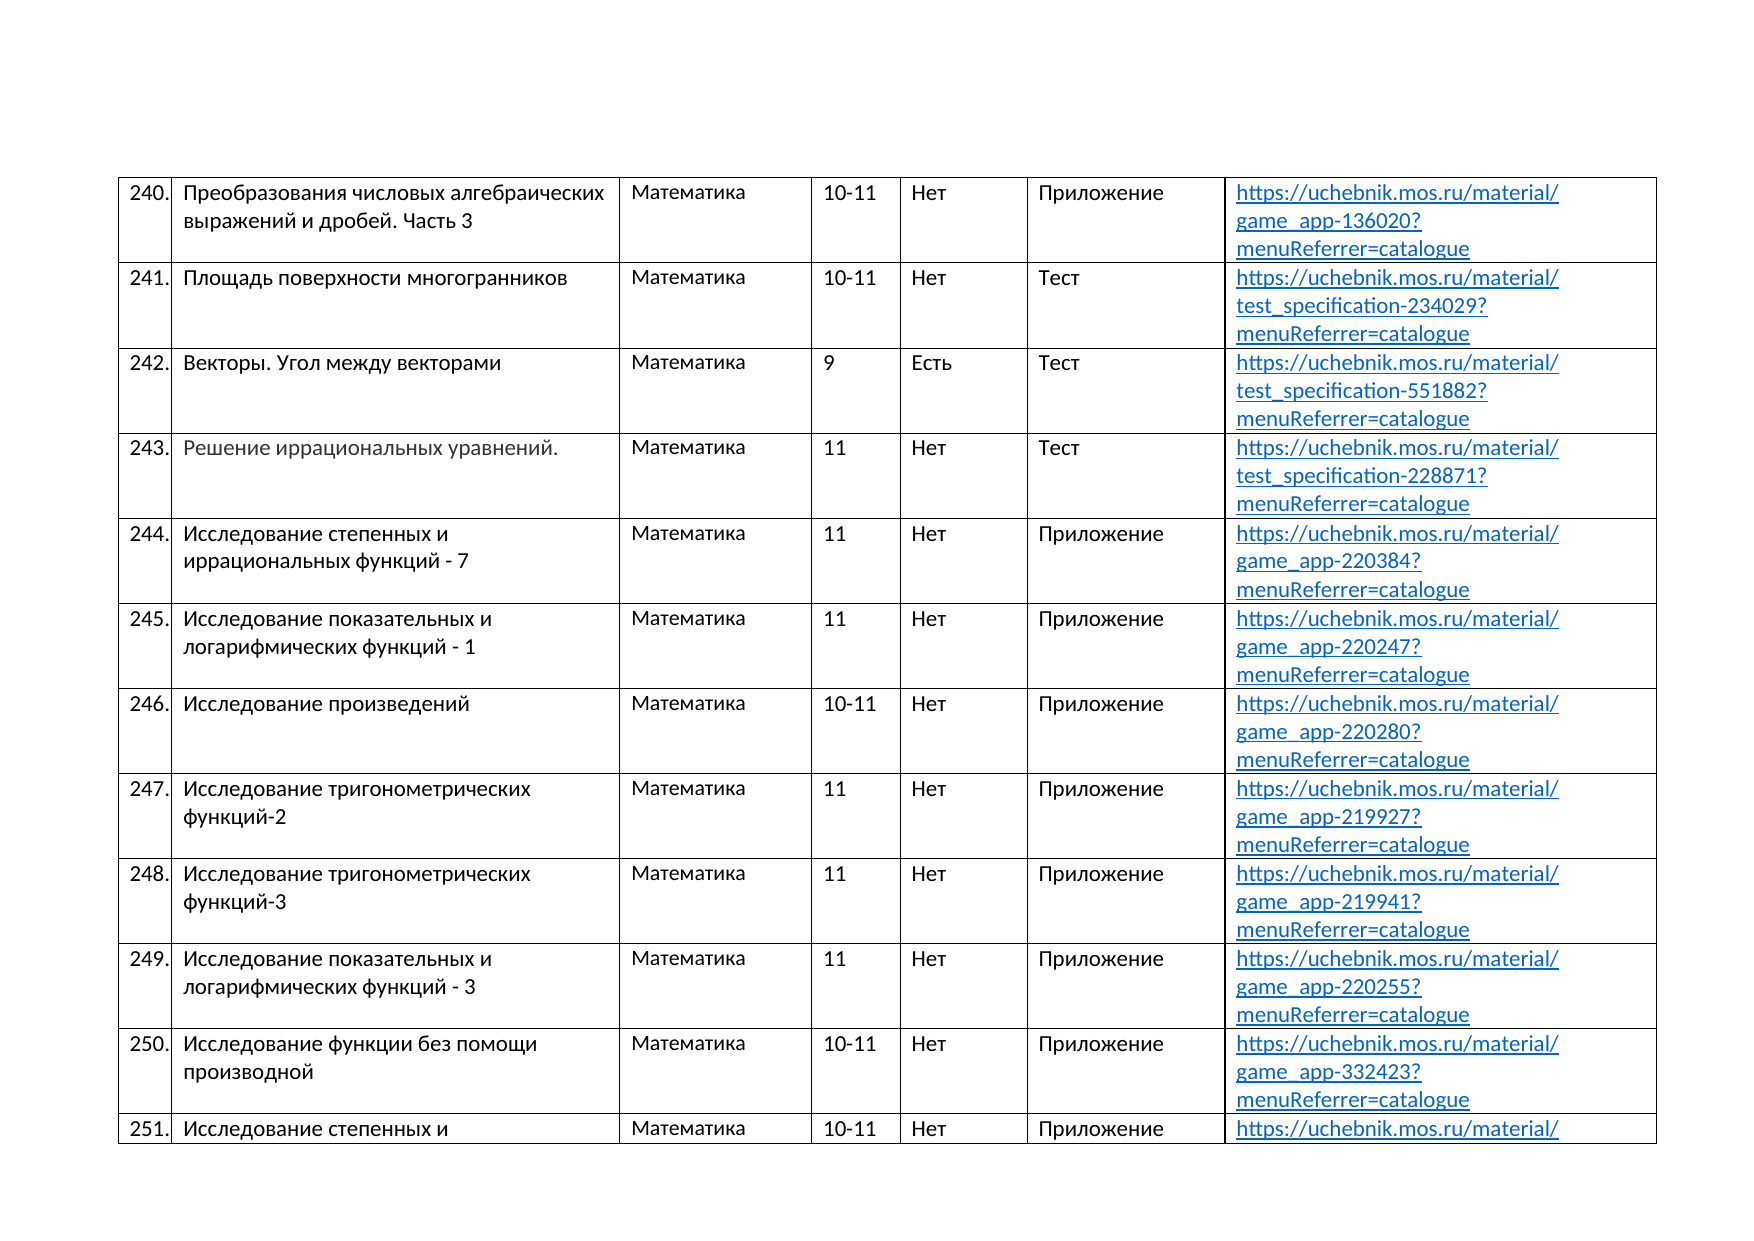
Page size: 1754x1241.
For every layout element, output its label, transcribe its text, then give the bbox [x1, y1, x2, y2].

table_cell Приложение [1028, 1029, 1224, 1113]
table_cell 11 [812, 434, 900, 518]
table_cell Нет [901, 434, 1027, 518]
table_cell 11 [812, 944, 900, 1028]
table_cell https://uchebnik.mos.ru/material/game_app-220384?menuReferrer=catalogue [1226, 519, 1656, 603]
table_cell Исследование произведений [172, 689, 619, 773]
table_cell 11 [812, 519, 900, 603]
table_cell Нет [901, 689, 1027, 773]
table_cell [119, 178, 171, 262]
table_cell https://uchebnik.mos.ru/material/test_specification-551882?menuReferrer=catalogue [1226, 349, 1656, 432]
table_cell 9 [812, 349, 900, 432]
table_cell https://uchebnik.mos.ru/material/game_app-220280?menuReferrer=catalogue [1226, 689, 1656, 773]
table_cell 10-11 [812, 1029, 900, 1113]
table_cell Математика [620, 178, 811, 262]
table_cell https://uchebnik.mos.ru/material/game_app-219927?menuReferrer=catalogue [1226, 774, 1656, 858]
table_cell Математика [620, 263, 811, 347]
table_cell Исследование степенных и иррациональных функций - 7 [172, 519, 619, 603]
table_cell Приложение [1028, 519, 1224, 603]
table_cell Приложение [1028, 689, 1224, 773]
table_cell Тест [1028, 434, 1224, 518]
table_cell https://uchebnik.mos.ru/material/game_app-219941?menuReferrer=catalogue [1226, 859, 1656, 943]
table_cell [119, 519, 171, 603]
table_cell https://uchebnik.mos.ru/material/game_app-136020?menuReferrer=catalogue [1226, 178, 1656, 262]
table_cell Исследование тригонометрических функций-2 [172, 774, 619, 858]
table_cell Математика [620, 519, 811, 603]
table_cell Приложение [1028, 178, 1224, 262]
table_cell Нет [901, 1114, 1027, 1142]
table_cell Преобразования числовых алгебраических выражений и дробей. Часть 3 [172, 178, 619, 262]
table_cell 11 [812, 604, 900, 688]
table_cell https://uchebnik.mos.ru/material/game_app-220255?menuReferrer=catalogue [1226, 944, 1656, 1028]
table_cell Нет [901, 604, 1027, 688]
table_cell https://uchebnik.mos.ru/material/game_app-332423?menuReferrer=catalogue [1226, 1029, 1656, 1113]
table_cell Приложение [1028, 944, 1224, 1028]
table_cell [119, 263, 171, 347]
table_cell Нет [901, 774, 1027, 858]
table_cell 10-11 [812, 1114, 900, 1142]
table_cell Нет [901, 178, 1027, 262]
table_cell 10-11 [812, 263, 900, 347]
table_cell Векторы. Угол между векторами [172, 349, 619, 432]
table_cell [119, 774, 171, 858]
table_cell [119, 434, 171, 518]
table_cell 10-11 [812, 689, 900, 773]
table_cell Есть [901, 349, 1027, 432]
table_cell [1226, 1114, 1656, 1142]
table_cell Исследование показательных и логарифмических функций - 1 [172, 604, 619, 688]
table_cell Математика [620, 604, 811, 688]
table_cell [119, 349, 171, 432]
table_cell Исследование показательных и логарифмических функций - 3 [172, 944, 619, 1028]
table_cell https://uchebnik.mos.ru/material/test_specification-228871?menuReferrer=catalogue [1226, 434, 1656, 518]
table_cell 11 [812, 859, 900, 943]
table_cell 11 [812, 774, 900, 858]
table_cell Решение иррациональных уравнений. [172, 434, 619, 518]
table_cell Исследование тригонометрических функций-3 [172, 859, 619, 943]
table_cell Приложение [1028, 604, 1224, 688]
table_cell Приложение [1028, 774, 1224, 858]
table_cell 10-11 [812, 178, 900, 262]
table_cell Математика [620, 944, 811, 1028]
table_cell Математика [620, 1029, 811, 1113]
table_cell [119, 944, 171, 1028]
table_cell [119, 859, 171, 943]
table_cell Приложение [1028, 859, 1224, 943]
table_cell Математика [620, 859, 811, 943]
table_cell [119, 604, 171, 688]
table_cell Математика [620, 434, 811, 518]
table_cell Площадь поверхности многогранников [172, 263, 619, 347]
table_cell [119, 1114, 171, 1142]
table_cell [172, 1114, 619, 1142]
table_cell Математика [620, 349, 811, 432]
table_cell Математика [620, 1114, 811, 1142]
table_cell Нет [901, 944, 1027, 1028]
table_cell Тест [1028, 263, 1224, 347]
table_cell [119, 1029, 171, 1113]
table_cell Нет [901, 263, 1027, 347]
table_cell Нет [901, 859, 1027, 943]
table_cell Приложение [1028, 1114, 1224, 1142]
table_cell Математика [620, 689, 811, 773]
table_cell Математика [620, 774, 811, 858]
table_cell [119, 689, 171, 773]
table_cell Тест [1028, 349, 1224, 432]
table_cell https://uchebnik.mos.ru/material/game_app-220247?menuReferrer=catalogue [1226, 604, 1656, 688]
table_cell https://uchebnik.mos.ru/material/test_specification-234029?menuReferrer=catalogue [1226, 263, 1656, 347]
table_cell Нет [901, 519, 1027, 603]
table_cell Исследование функции без помощи производной [172, 1029, 619, 1113]
table_cell Нет [901, 1029, 1027, 1113]
